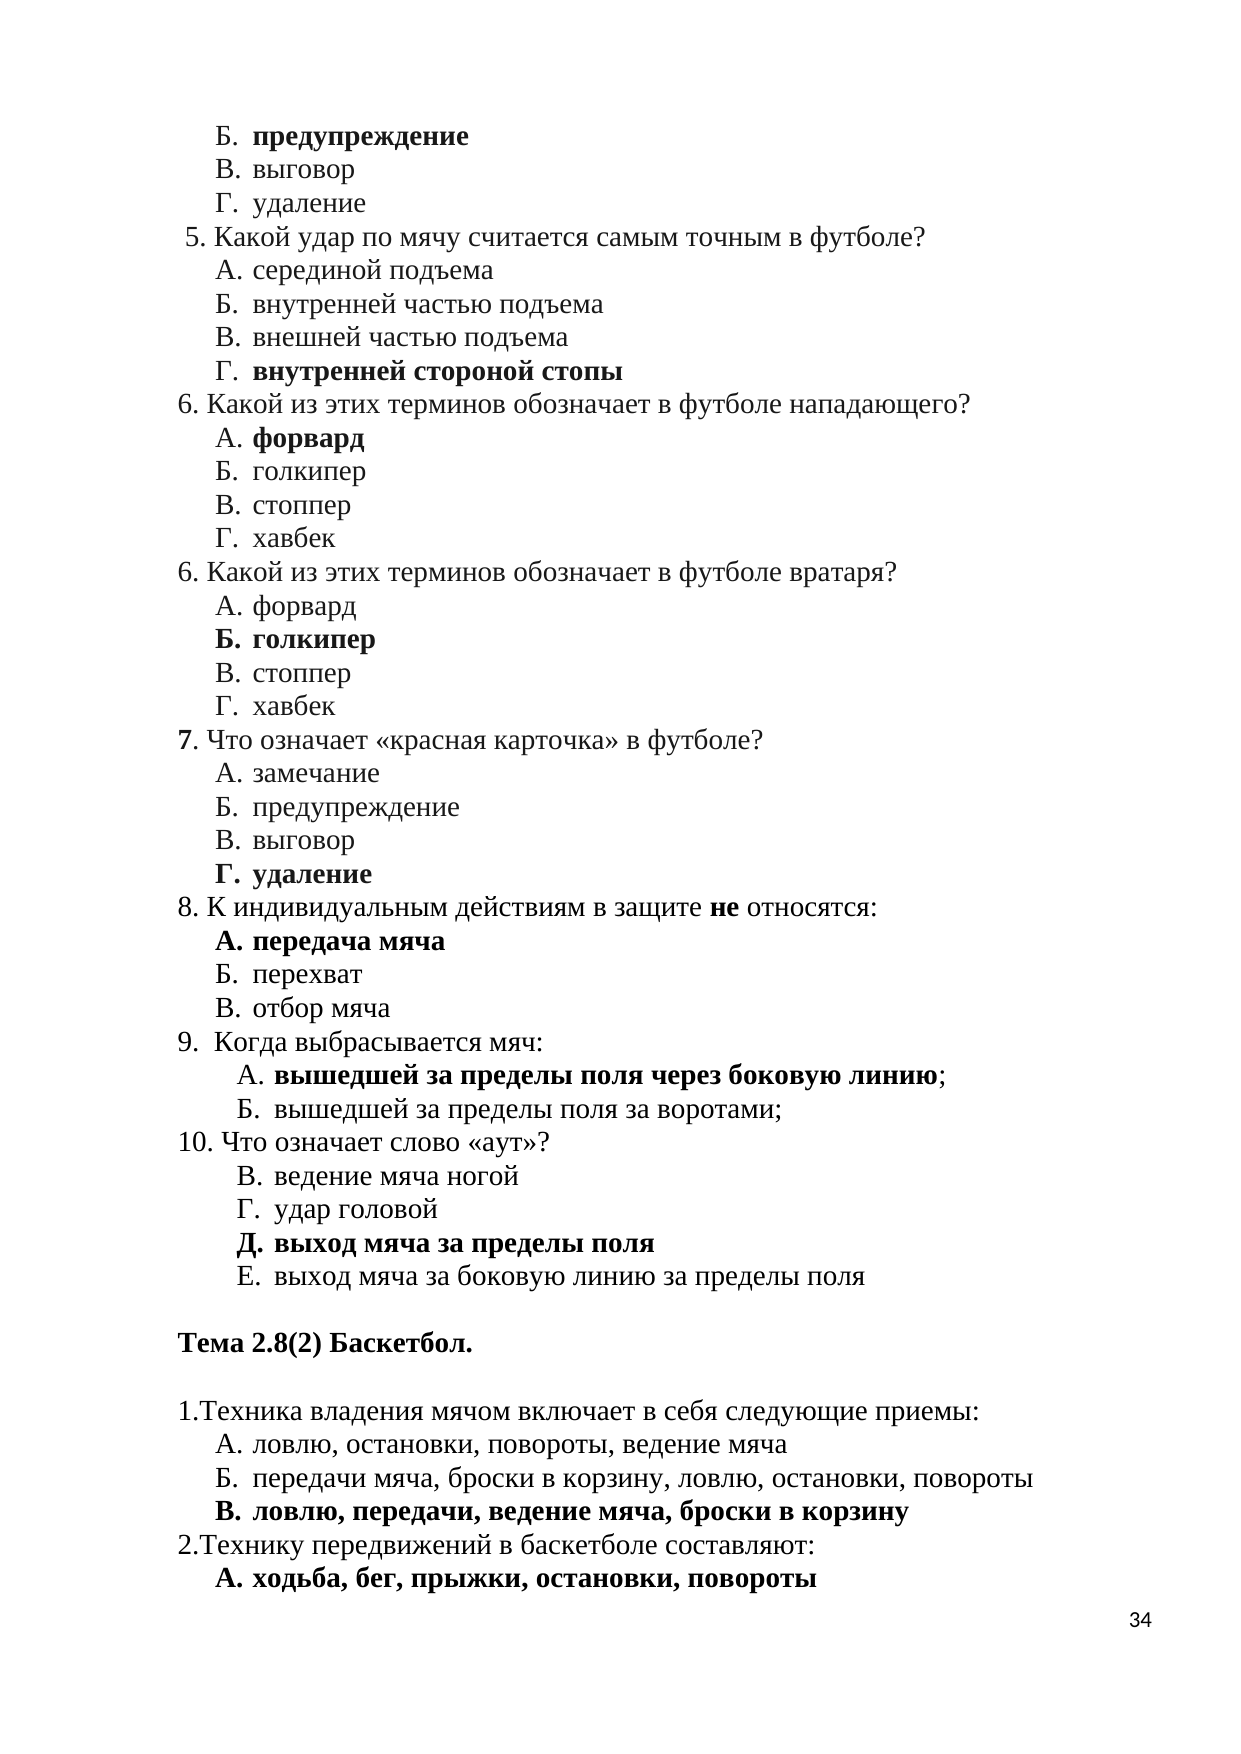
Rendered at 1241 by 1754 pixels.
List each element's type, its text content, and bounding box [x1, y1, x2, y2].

list форвард [215, 588, 1152, 621]
text 6. Какой из этих терминов обозначает в футболе нападающего? [177, 386, 1152, 420]
list ведение мяча ногой [236, 1158, 1152, 1191]
list перехват [215, 957, 1152, 990]
list вышедшей за пределы поля за воротами; [236, 1091, 1152, 1124]
list удаление [215, 185, 1152, 219]
list передача мяча [215, 923, 1152, 957]
list ловлю, передачи, ведение мяча, броски в корзину [215, 1493, 1152, 1527]
text 5. Какой удар по мячу считается самым точным в футболе? [177, 219, 1152, 252]
list серединой подъема [215, 252, 1152, 286]
text 9. Когда выбрасывается мяч: [177, 1024, 1152, 1057]
list выход мяча за боковую линию за пределы поля [236, 1258, 1152, 1292]
list хавбек [215, 521, 1152, 554]
text 6. Какой из этих терминов обозначает в футболе вратаря? [177, 554, 1152, 588]
list удаление [215, 856, 1152, 889]
list голкипер [215, 621, 1152, 655]
list стоппер [215, 487, 1152, 521]
text 2.Технику передвижений в баскетболе составляют: [177, 1527, 1152, 1560]
list хавбек [215, 688, 1152, 722]
list внутренней стороной стопы [215, 353, 1152, 386]
list передачи мяча, броски в корзину, ловлю, остановки, повороты [215, 1460, 1152, 1493]
list стоппер [215, 655, 1152, 688]
text 1.Техника владения мячом включает в себя следующие приемы: [177, 1393, 1152, 1426]
list предупреждение [215, 118, 1152, 152]
text 7. Что означает «красная карточка» в футболе? [177, 722, 1152, 755]
list внешней частью подъема [215, 319, 1152, 353]
text 8. К индивидуальным действиям в защите не относятся: [177, 889, 1152, 923]
list удар головой [236, 1191, 1152, 1225]
list выход мяча за пределы поля [236, 1225, 1152, 1258]
list ходьба, бег, прыжки, остановки, повороты [215, 1560, 1152, 1594]
list замечание [215, 755, 1152, 789]
list вышедшей за пределы поля через боковую линию; [236, 1057, 1152, 1091]
list выговор [215, 152, 1152, 185]
list внутренней частью подъема [215, 286, 1152, 319]
list голкипер [215, 453, 1152, 487]
text Тема 2.8(2) Баскетбол. [177, 1326, 1152, 1359]
list предупреждение [215, 789, 1152, 822]
list форвард [215, 420, 1152, 453]
list отбор мяча [215, 990, 1152, 1024]
list ловлю, остановки, повороты, ведение мяча [215, 1426, 1152, 1460]
text 10. Что означает слово «аут»? [177, 1124, 1152, 1158]
list выговор [215, 822, 1152, 856]
